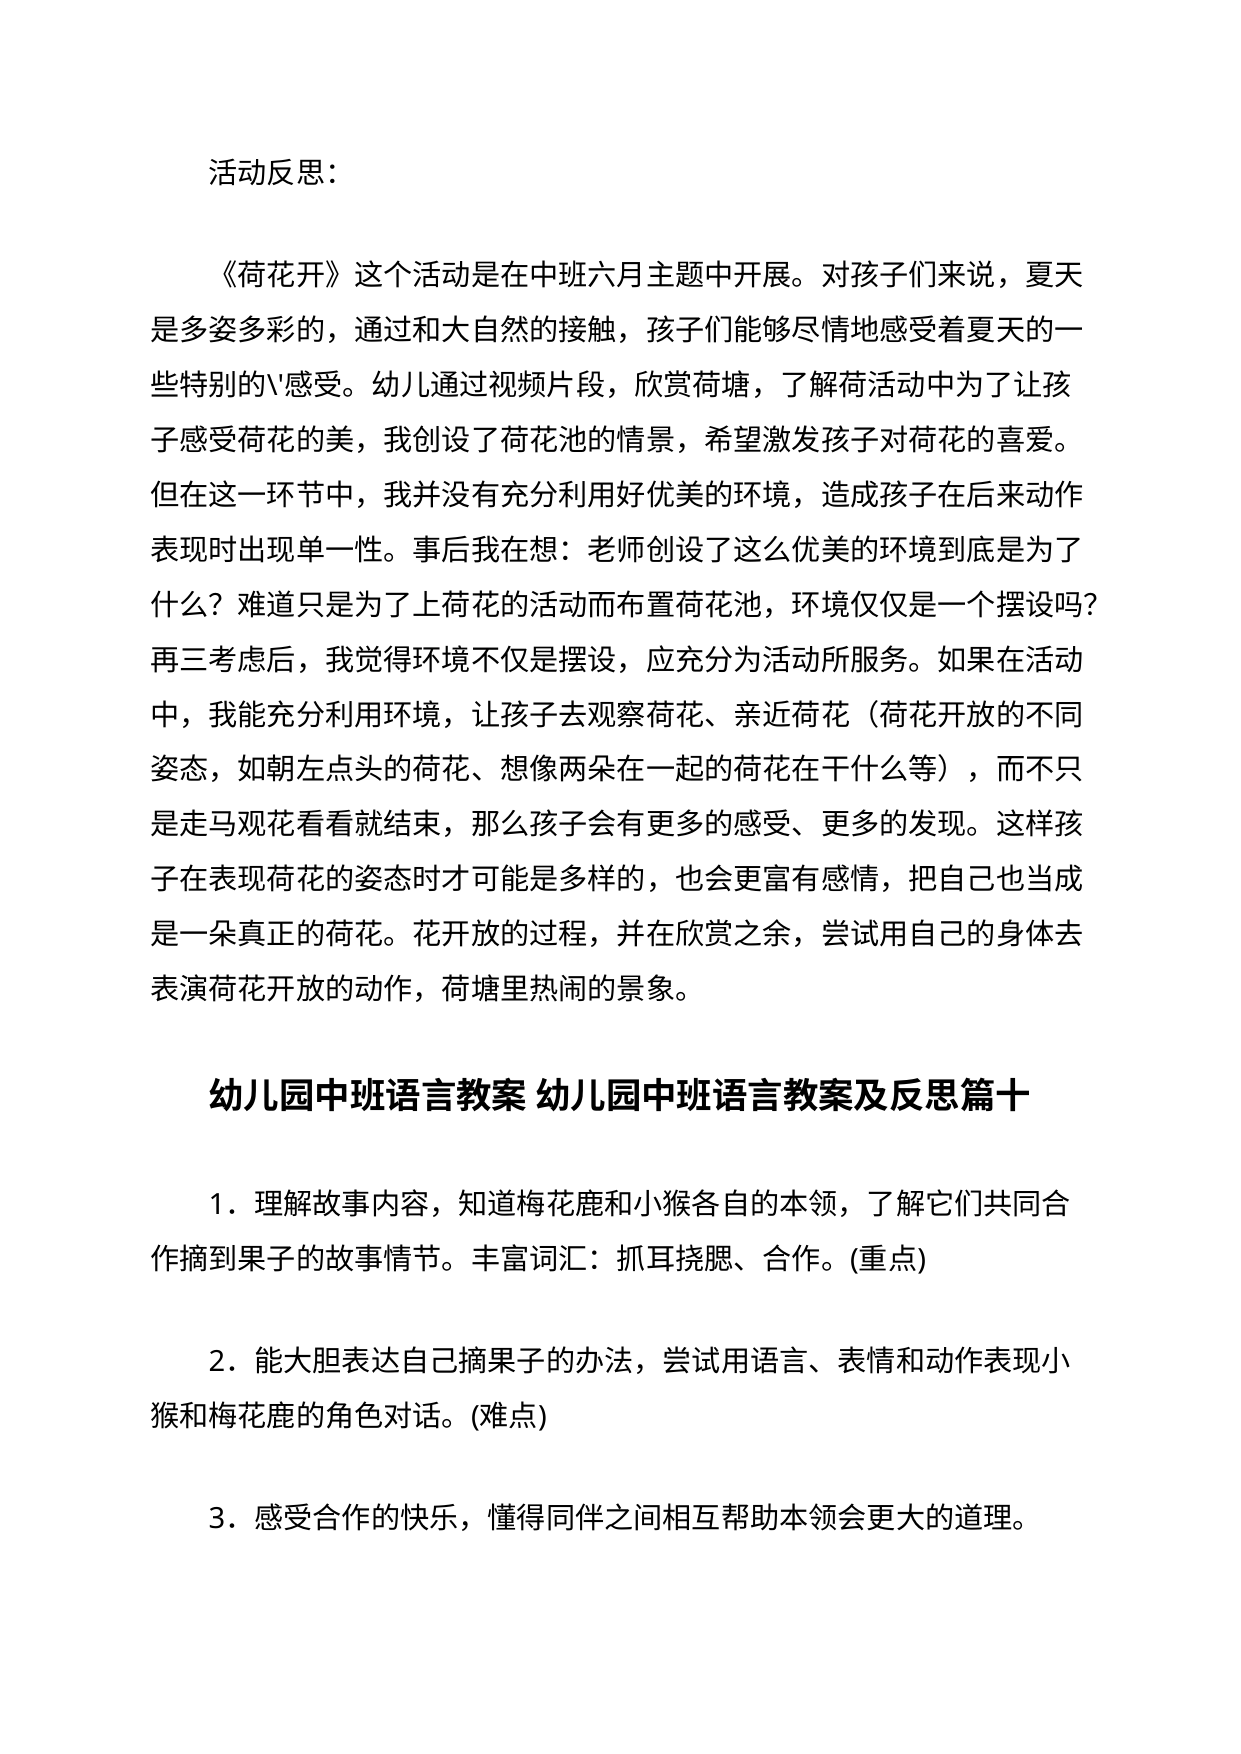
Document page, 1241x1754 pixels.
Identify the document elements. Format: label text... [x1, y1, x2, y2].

text 活动反思： [150, 150, 1090, 192]
text 2．能大胆表达自己摘果子的办法，尝试用语言、表情和动作表现小猴和梅花鹿的角色对话。(难点) [150, 1338, 1090, 1435]
text 1．理解故事内容，知道梅花鹿和小猴各自的本领，了解它们共同合作摘到果子的故事情节。丰富词汇：抓耳挠腮、合作。(重点) [150, 1181, 1090, 1278]
text 3．感受合作的快乐，懂得同伴之间相互帮助本领会更大的道理。 [150, 1495, 1090, 1537]
text 幼儿园中班语言教案 幼儿园中班语言教案及反思篇十 [150, 1067, 1090, 1118]
text 《荷花开》这个活动是在中班六月主题中开展。对孩子们来说，夏天是多姿多彩的，通过和大自然的接触，孩子们能够尽情地感受着夏天的一些特别的\'感受。幼儿通过视频片段，欣赏荷塘，了解荷活动中为了让孩子感受荷花的美，我创设了荷花池的情景，希望激发孩子对荷花的喜爱。但在这一环节中，我并没有充分利用好优美的环境，造成孩子在后来动作表现时出现单一性。事后我在想：老师创设了这么优美的环境到底是为了什么？难道只是为了上荷花的活动而布置荷花池，环境仅仅是一个摆设吗？再三考虑后，我觉得环境不仅是摆设，应充分为活动所服务。如果在活动中，我能充分利用环境，让孩子去观察荷花、亲近荷花（荷花开放的不同姿态，如朝左点头的荷花、想像两朵在一起的荷花在干什么等），而不只是走马观花看看就结束，那么孩子会有更多的感受、更多的发现。这样孩子在表现荷花的姿态时才可能是多样的，也会更富有感情，把自己也当成是一朵真正的荷花。花开放的过程，并在欣赏之余，尝试用自己的身体去表演荷花开放的动作，荷塘里热闹的景象。 [150, 252, 1090, 1008]
